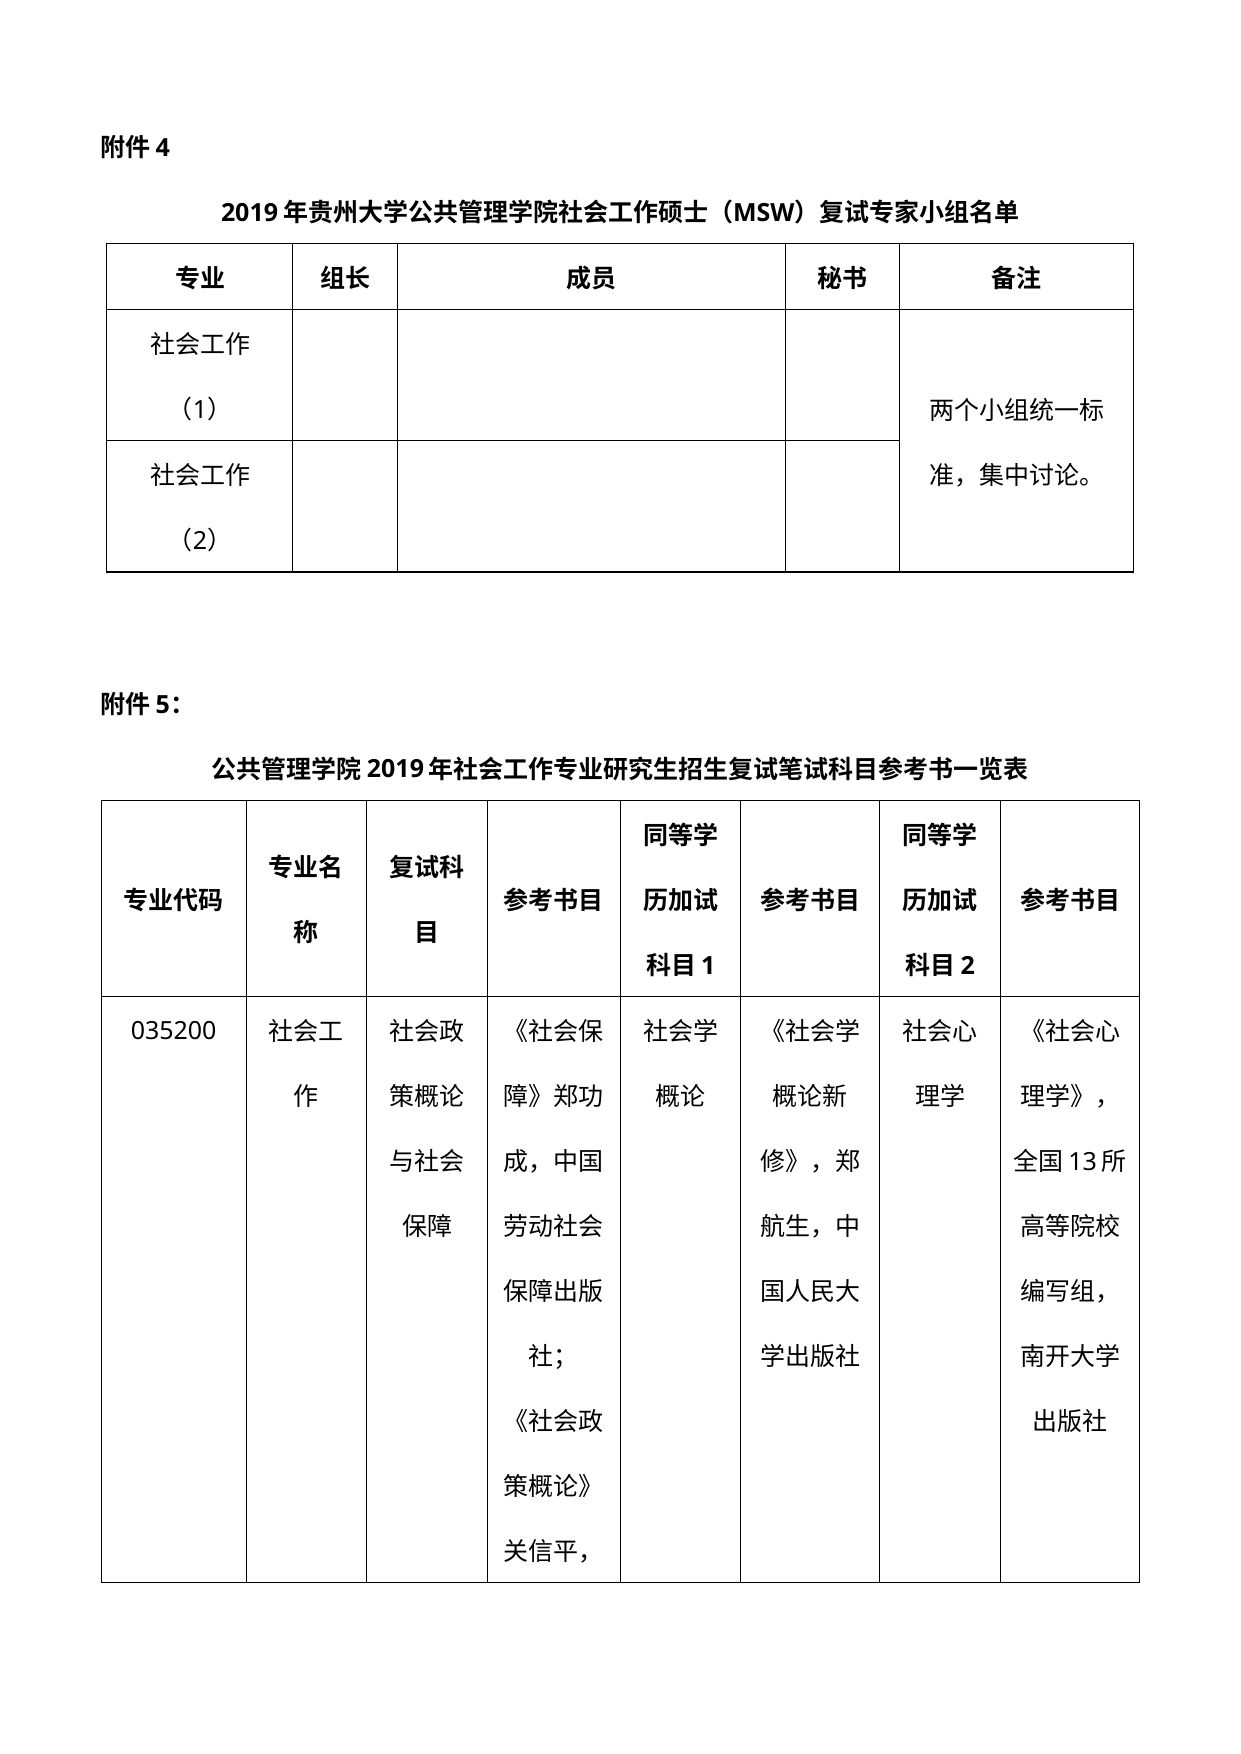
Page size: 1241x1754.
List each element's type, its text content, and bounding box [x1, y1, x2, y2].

table_cell 社会工作 [247, 997, 366, 1582]
table_cell 035200 [102, 997, 246, 1582]
table_cell 社会学概论 [621, 997, 740, 1582]
table_cell [398, 310, 785, 440]
table_header 专业名称 [247, 801, 366, 996]
table_header 参考书目 [488, 801, 620, 996]
table_header 参考书目 [741, 801, 879, 996]
text 2019年贵州大学公共管理学院社会工作硕士（MSW）复试专家小组名单 [100, 178, 1140, 243]
table_cell 社会工作（1） [107, 310, 292, 440]
text 附件5： [100, 670, 1140, 735]
table_header 备注 [900, 244, 1133, 309]
table_cell 社会工作（2） [107, 441, 292, 571]
table_header 同等学历加试科目1 [621, 801, 740, 996]
table_cell [293, 310, 397, 440]
table_cell [398, 441, 785, 571]
table_header 专业 [107, 244, 292, 309]
table_cell 两个小组统一标准，集中讨论。 [900, 310, 1133, 571]
table_header 复试科目 [367, 801, 487, 996]
table_cell [293, 441, 397, 571]
table_header 组长 [293, 244, 397, 309]
table_header 参考书目 [1001, 801, 1139, 996]
table_header 秘书 [786, 244, 899, 309]
table_cell [786, 441, 899, 571]
table_header 专业代码 [102, 801, 246, 996]
table_header 同等学历加试科目2 [880, 801, 1000, 996]
table_header 成员 [398, 244, 785, 309]
table_cell [786, 310, 899, 440]
text 公共管理学院2019年社会工作专业研究生招生复试笔试科目参考书一览表 [100, 735, 1140, 800]
table_cell 社会政策概论与社会保障 [367, 997, 487, 1582]
table_cell 社会心理学 [880, 997, 1000, 1582]
text 附件4 [100, 113, 1140, 178]
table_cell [1001, 997, 1139, 1582]
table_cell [488, 997, 620, 1582]
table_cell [741, 997, 879, 1582]
